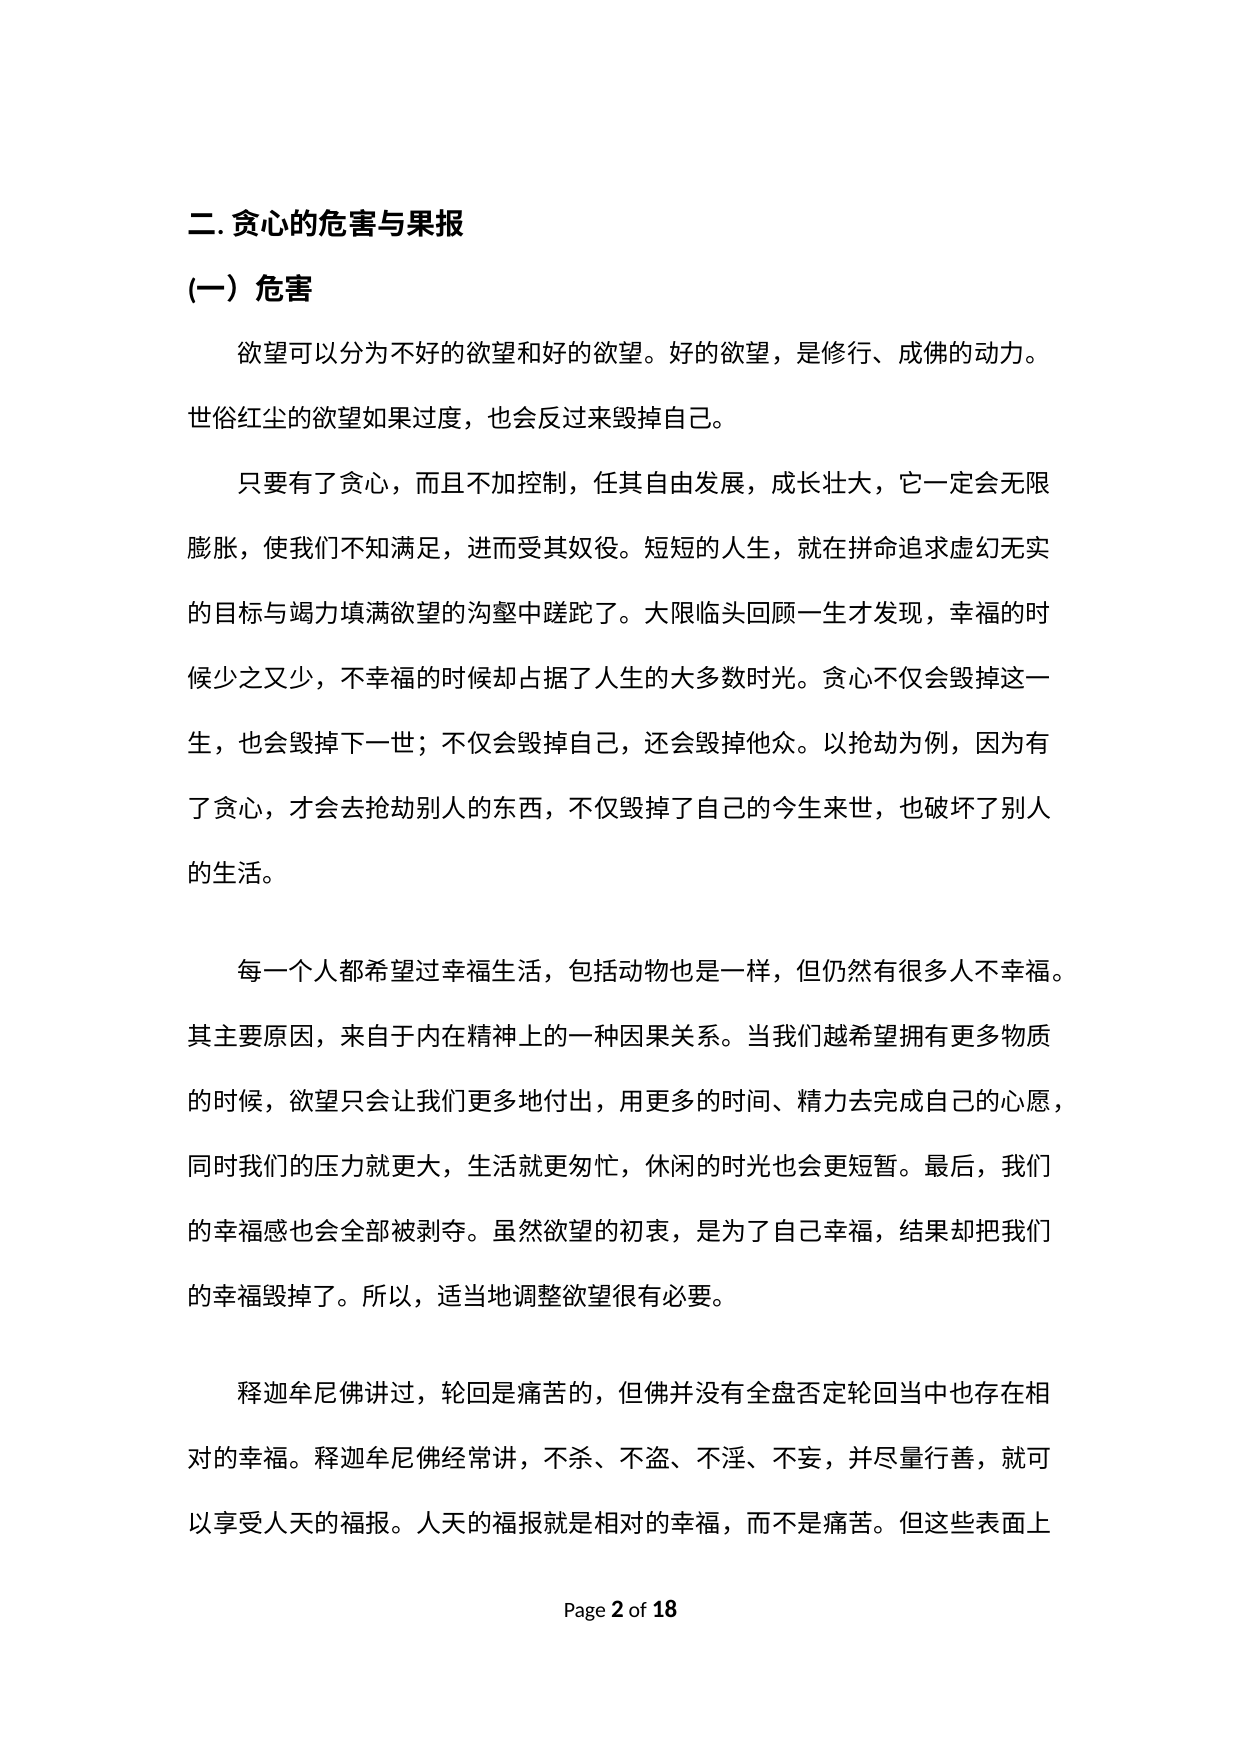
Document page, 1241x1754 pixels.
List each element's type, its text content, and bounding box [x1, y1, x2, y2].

text 每一个人都希望过幸福生活，包括动物也是一样，但仍然有很多人不幸福。其主要原因，来自于内在精神上的一种因果关系。当我们越希望拥有更多物质的时候，欲望只会让我们更多地付出，用更多的时间、精力去完成自己的心愿，同时我们的压力就更大，生活就更匆忙，休闲的时光也会更短暂。最后，我们的幸福感也会全部被剥夺。虽然欲望的初衷，是为了自己幸福，结果却把我们的幸福毁掉了。所以，适当地调整欲望很有必要。 [187, 937, 1053, 1327]
list 贪心的危害与果报 [187, 189, 1053, 254]
text 欲望可以分为不好的欲望和好的欲望。好的欲望，是修行、成佛的动力。世俗红尘的欲望如果过度，也会反过来毁掉自己。 [187, 319, 1053, 449]
text (一）危害 [187, 254, 1053, 319]
text 只要有了贪心，而且不加控制，任其自由发展，成长壮大，它一定会无限膨胀，使我们不知满足，进而受其奴役。短短的人生，就在拼命追求虚幻无实的目标与竭力填满欲望的沟壑中蹉跎了。大限临头回顾一生才发现，幸福的时候少之又少，不幸福的时候却占据了人生的大多数时光。贪心不仅会毁掉这一生，也会毁掉下一世；不仅会毁掉自己，还会毁掉他众。以抢劫为例，因为有了贪心，才会去抢劫别人的东西，不仅毁掉了自己的今生来世，也破坏了别人的生活。 [187, 449, 1053, 904]
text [187, 1359, 1053, 1554]
